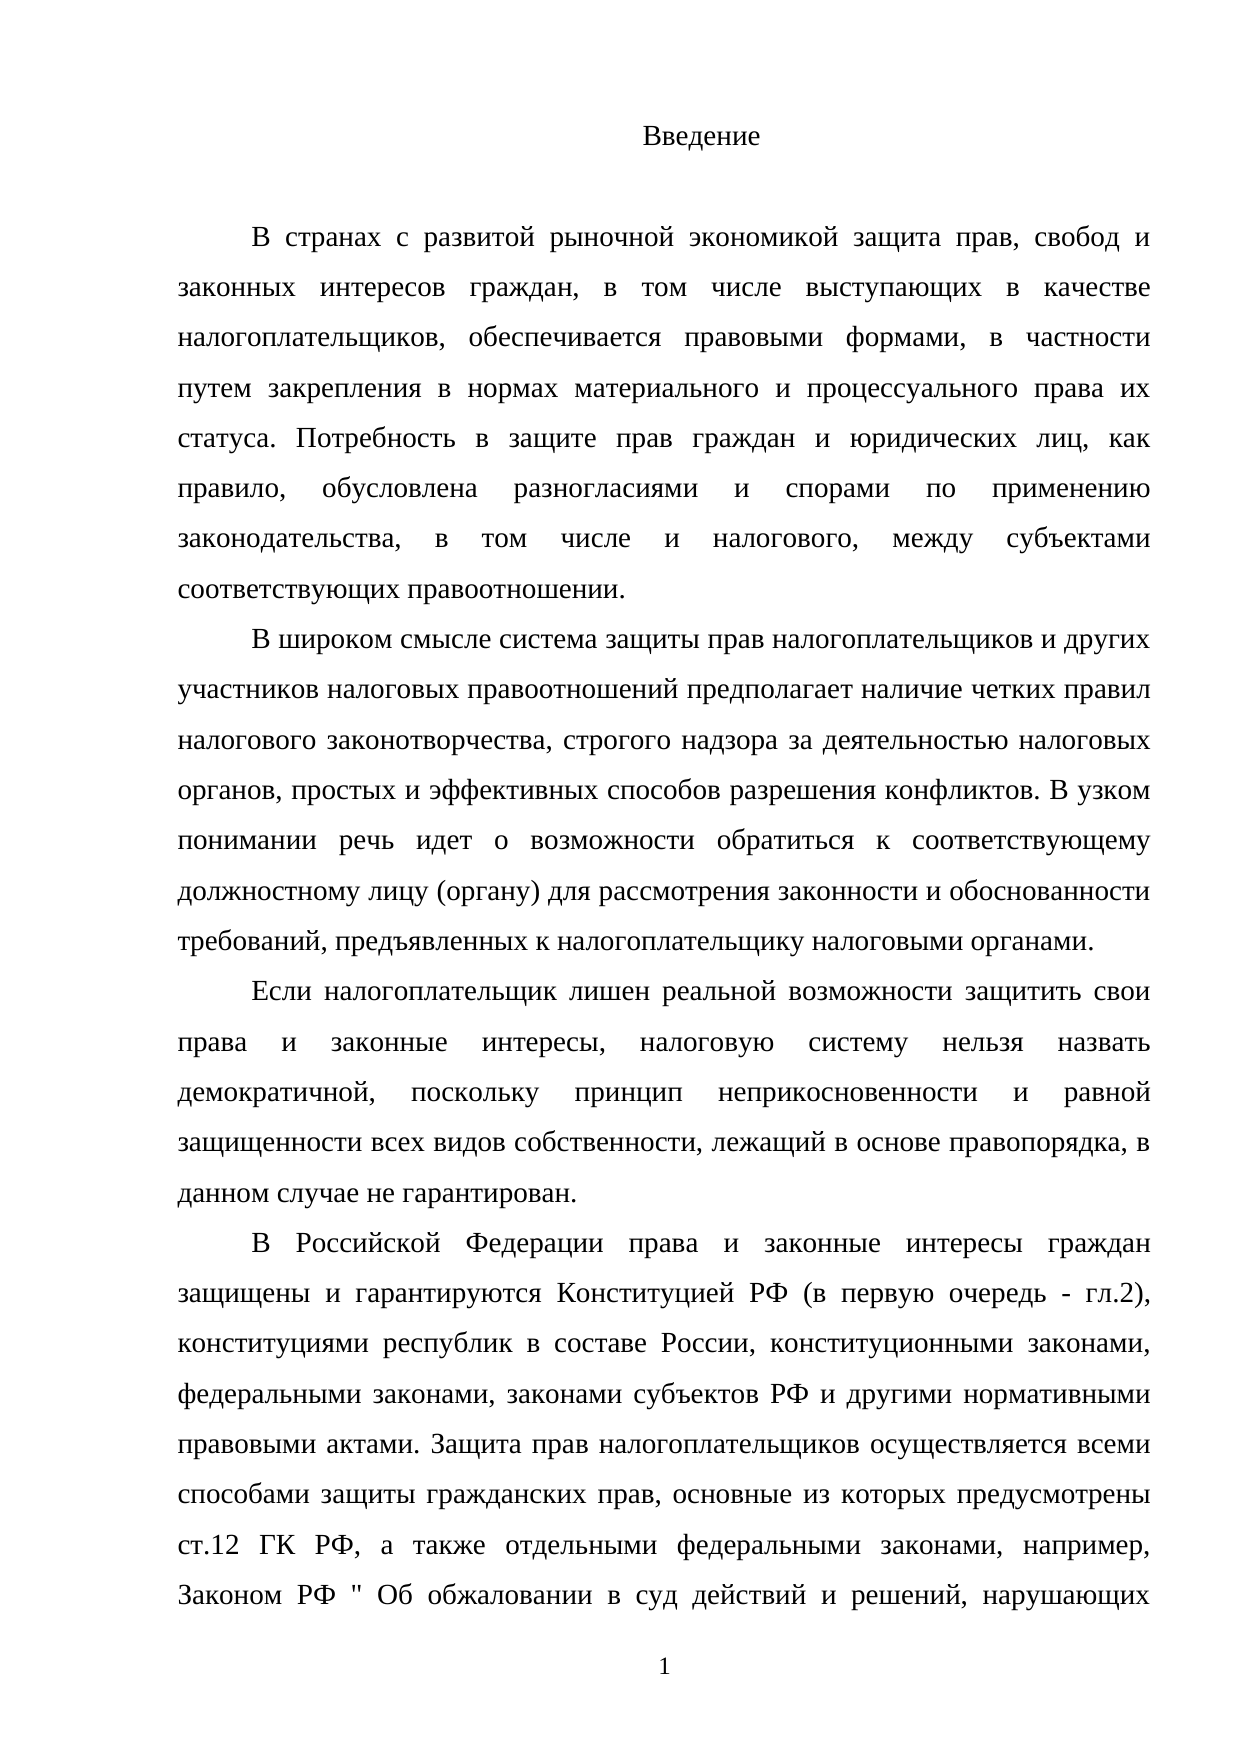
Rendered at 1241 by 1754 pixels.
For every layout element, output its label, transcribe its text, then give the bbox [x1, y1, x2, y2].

text Если налогоплательщик лишен реальной возможности защитить свои права и законные интересы, налоговую систему нельзя назвать демократичной, поскольку принцип неприкосновенности и равной защищенности всех видов собственности, лежащий в основе правопорядка, в данном случае не гарантирован. [177, 973, 1152, 1208]
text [177, 1225, 1152, 1611]
text В широком смысле система защиты прав налогоплательщиков и других участников налоговых правоотношений предполагает наличие четких правил налогового законотворчества, строгого надзора за деятельностью налоговых органов, простых и эффективных способов разрешения конфликтов. В узком понимании речь идет о возможности обратиться к соответствующему должностному лицу (органу) для рассмотрения законности и обоснованности требований, предъявленных к налогоплательщику налоговыми органами. [177, 621, 1152, 957]
text В странах с развитой рыночной экономикой защита прав, свобод и законных интересов граждан, в том числе выступающих в качестве налогоплательщиков, обеспечивается правовыми формами, в частности путем закрепления в нормах материального и процессуального права их статуса. Потребность в защите прав граждан и юридических лиц, как правило, обусловлена разногласиями и спорами по применению законодательства, в том числе и налогового, между субъектами соответствующих правоотношении. [177, 219, 1152, 604]
text Введение [177, 118, 1152, 152]
